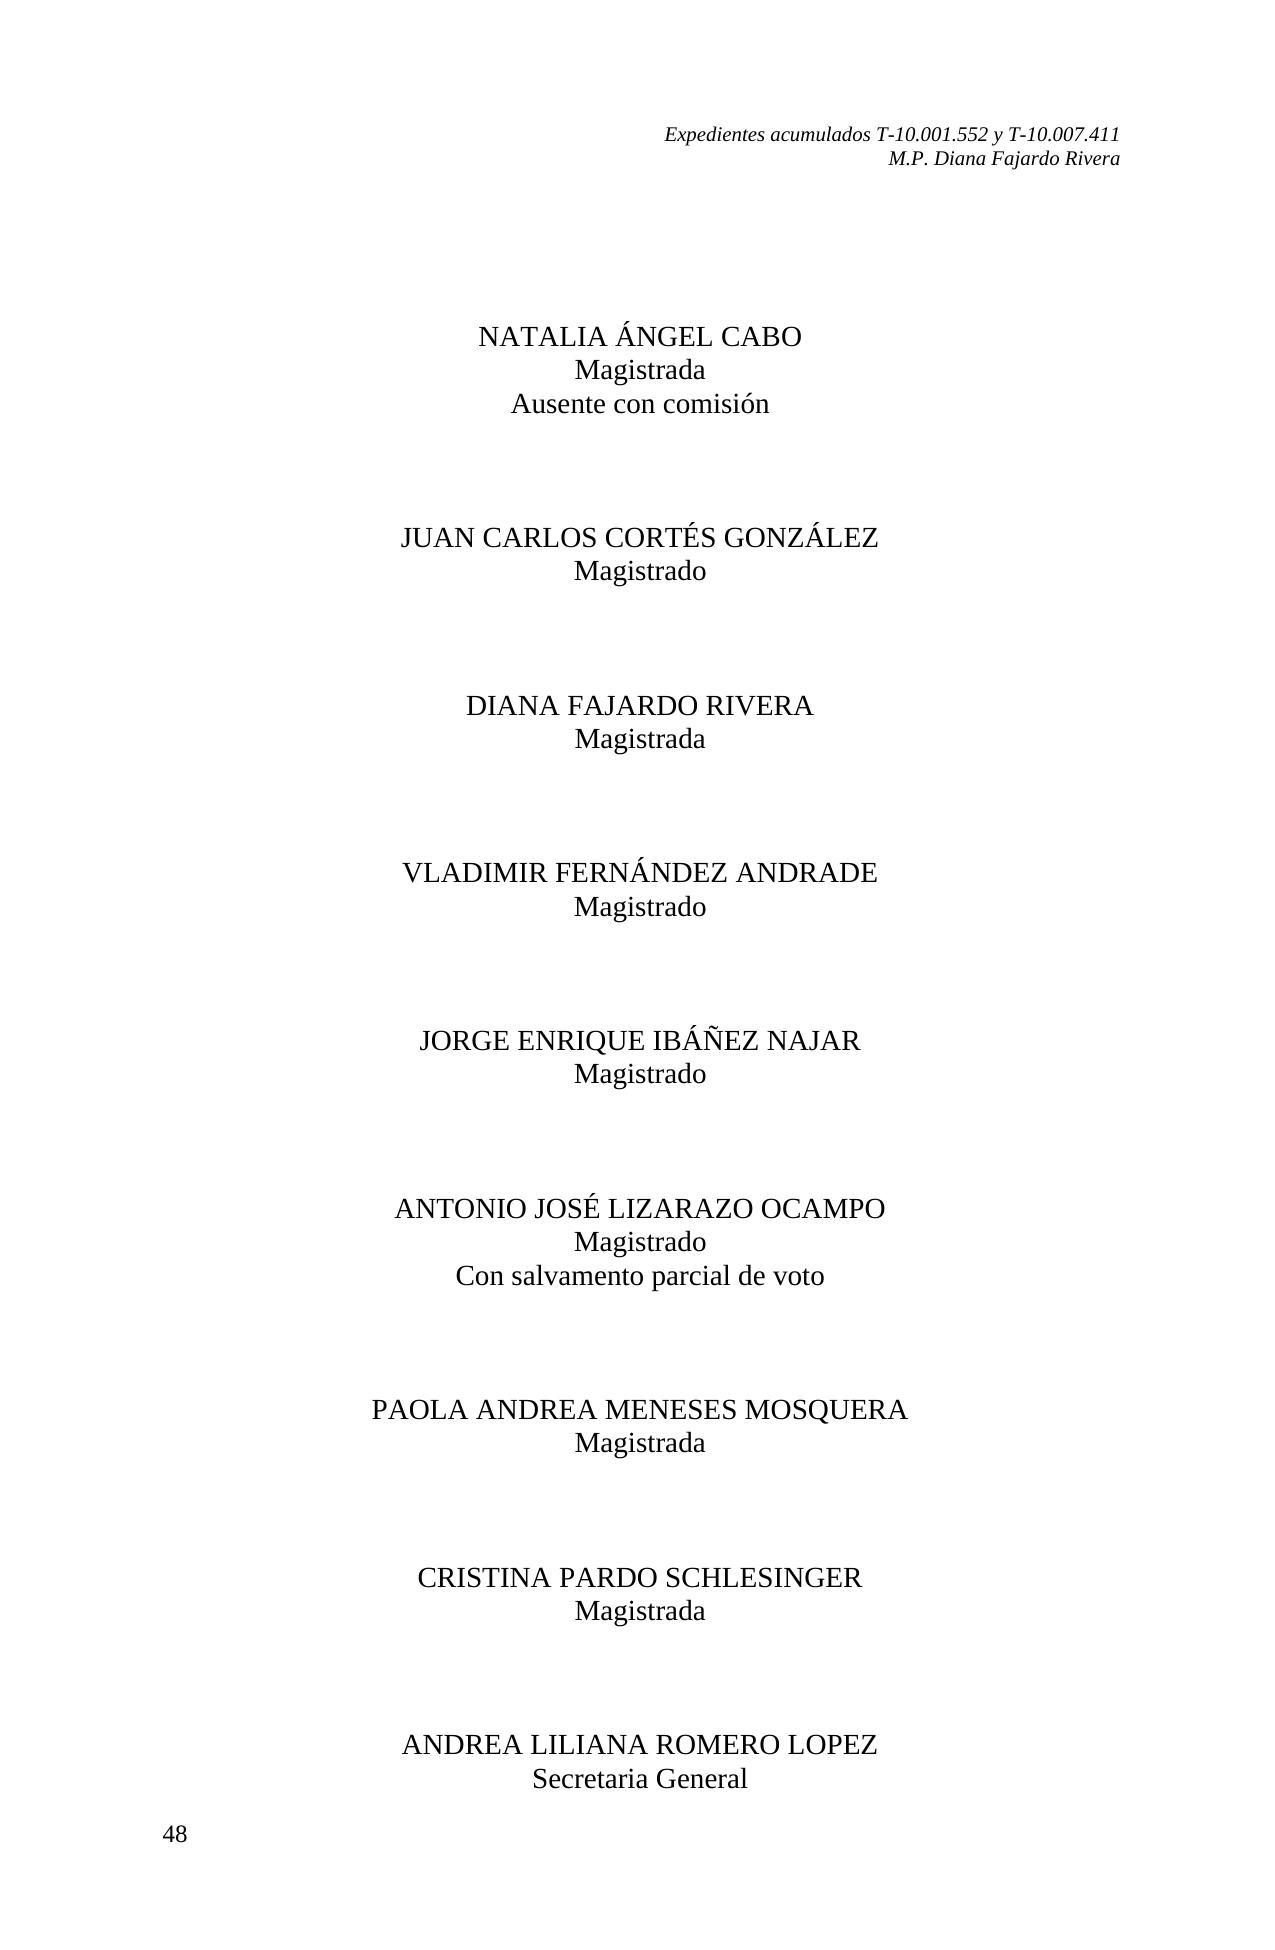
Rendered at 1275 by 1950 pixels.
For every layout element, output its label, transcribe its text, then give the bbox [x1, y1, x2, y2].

text JUAN CARLOS CORTÉS GONZÁLEZ [162, 520, 1117, 553]
text PAOLA ANDREA MENESES MOSQUERA [162, 1392, 1117, 1426]
text CRISTINA PARDO SCHLESINGER [162, 1560, 1117, 1593]
text Magistrado [162, 1224, 1117, 1258]
text Magistrada [162, 1593, 1117, 1627]
text Magistrada [162, 721, 1117, 755]
text Secretaria General [162, 1761, 1117, 1794]
text Magistrado [162, 553, 1117, 587]
text Magistrada [162, 1426, 1117, 1459]
text Ausente con comisión [162, 386, 1117, 419]
text Magistrada [162, 352, 1117, 386]
text Magistrado [162, 889, 1117, 922]
text ANTONIO JOSÉ LIZARAZO OCAMPO [162, 1191, 1117, 1224]
text DIANA FAJARDO RIVERA [162, 688, 1117, 721]
text VLADIMIR FERNÁNDEZ ANDRADE [162, 855, 1117, 889]
text NATALIA ÁNGEL CABO [162, 319, 1117, 352]
text JORGE ENRIQUE IBÁÑEZ NAJAR [162, 1023, 1117, 1057]
text Magistrado [162, 1057, 1117, 1090]
text ANDREA LILIANA ROMERO LOPEZ [162, 1727, 1117, 1761]
text Con salvamento parcial de voto [162, 1258, 1117, 1291]
